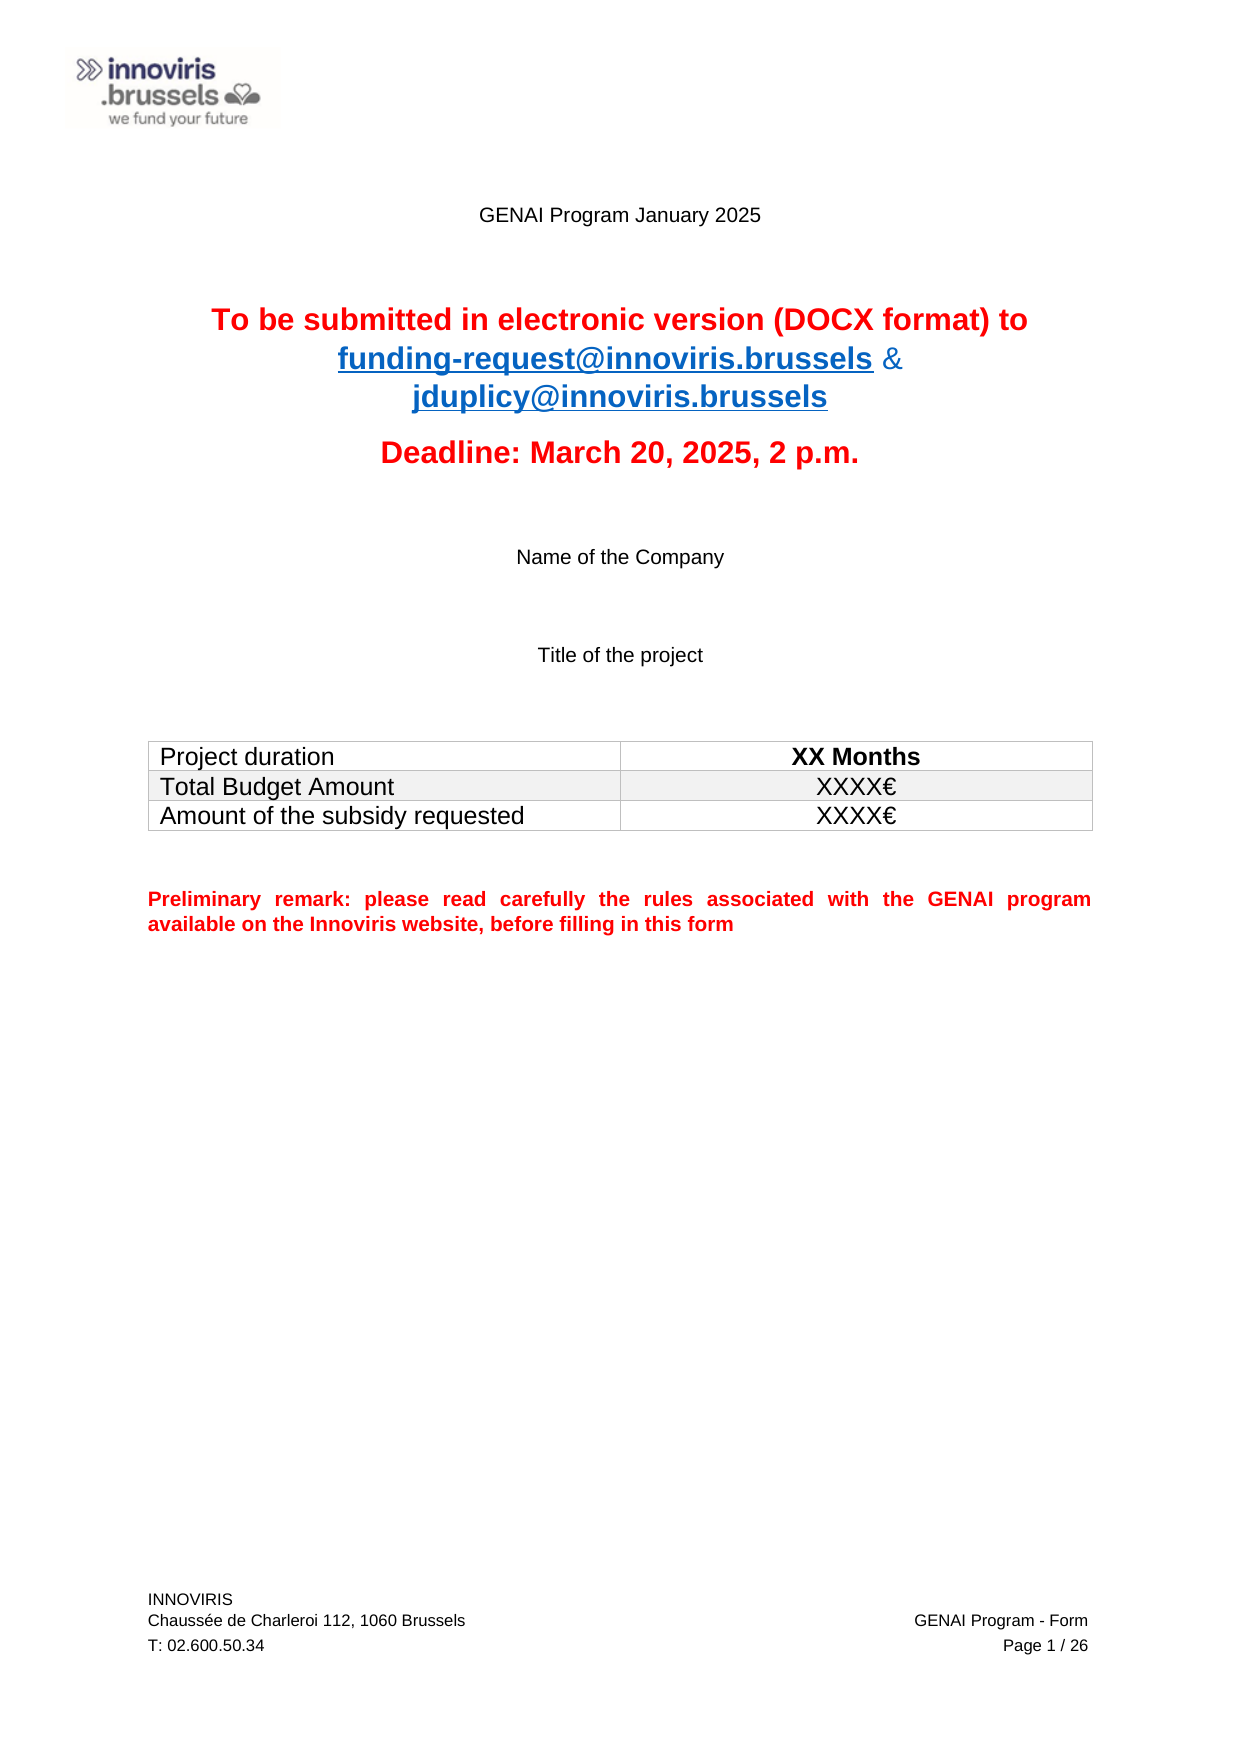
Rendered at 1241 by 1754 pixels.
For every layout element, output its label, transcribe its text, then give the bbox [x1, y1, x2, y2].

table_cell Total Budget Amount [149, 771, 620, 800]
text To be submitted in electronic version (DOCX format) to funding-request@innoviris.brussels & jduplicy@innoviris.brussels [148, 301, 1092, 414]
text Preliminary remark: please read carefully the rules associated with the GENAI program available on the Innoviris website, before filling in this form [148, 886, 1092, 936]
table_cell XXXX€ [621, 771, 1092, 800]
table_header Project duration [149, 742, 620, 770]
picture [65, 47, 282, 147]
text Deadline: March 20, 2025, 2 p.m. [148, 434, 1092, 470]
table_cell XXXX€ [621, 801, 1092, 830]
table_header XX Months [621, 742, 1092, 770]
table_cell Amount of the subsidy requested [149, 801, 620, 830]
